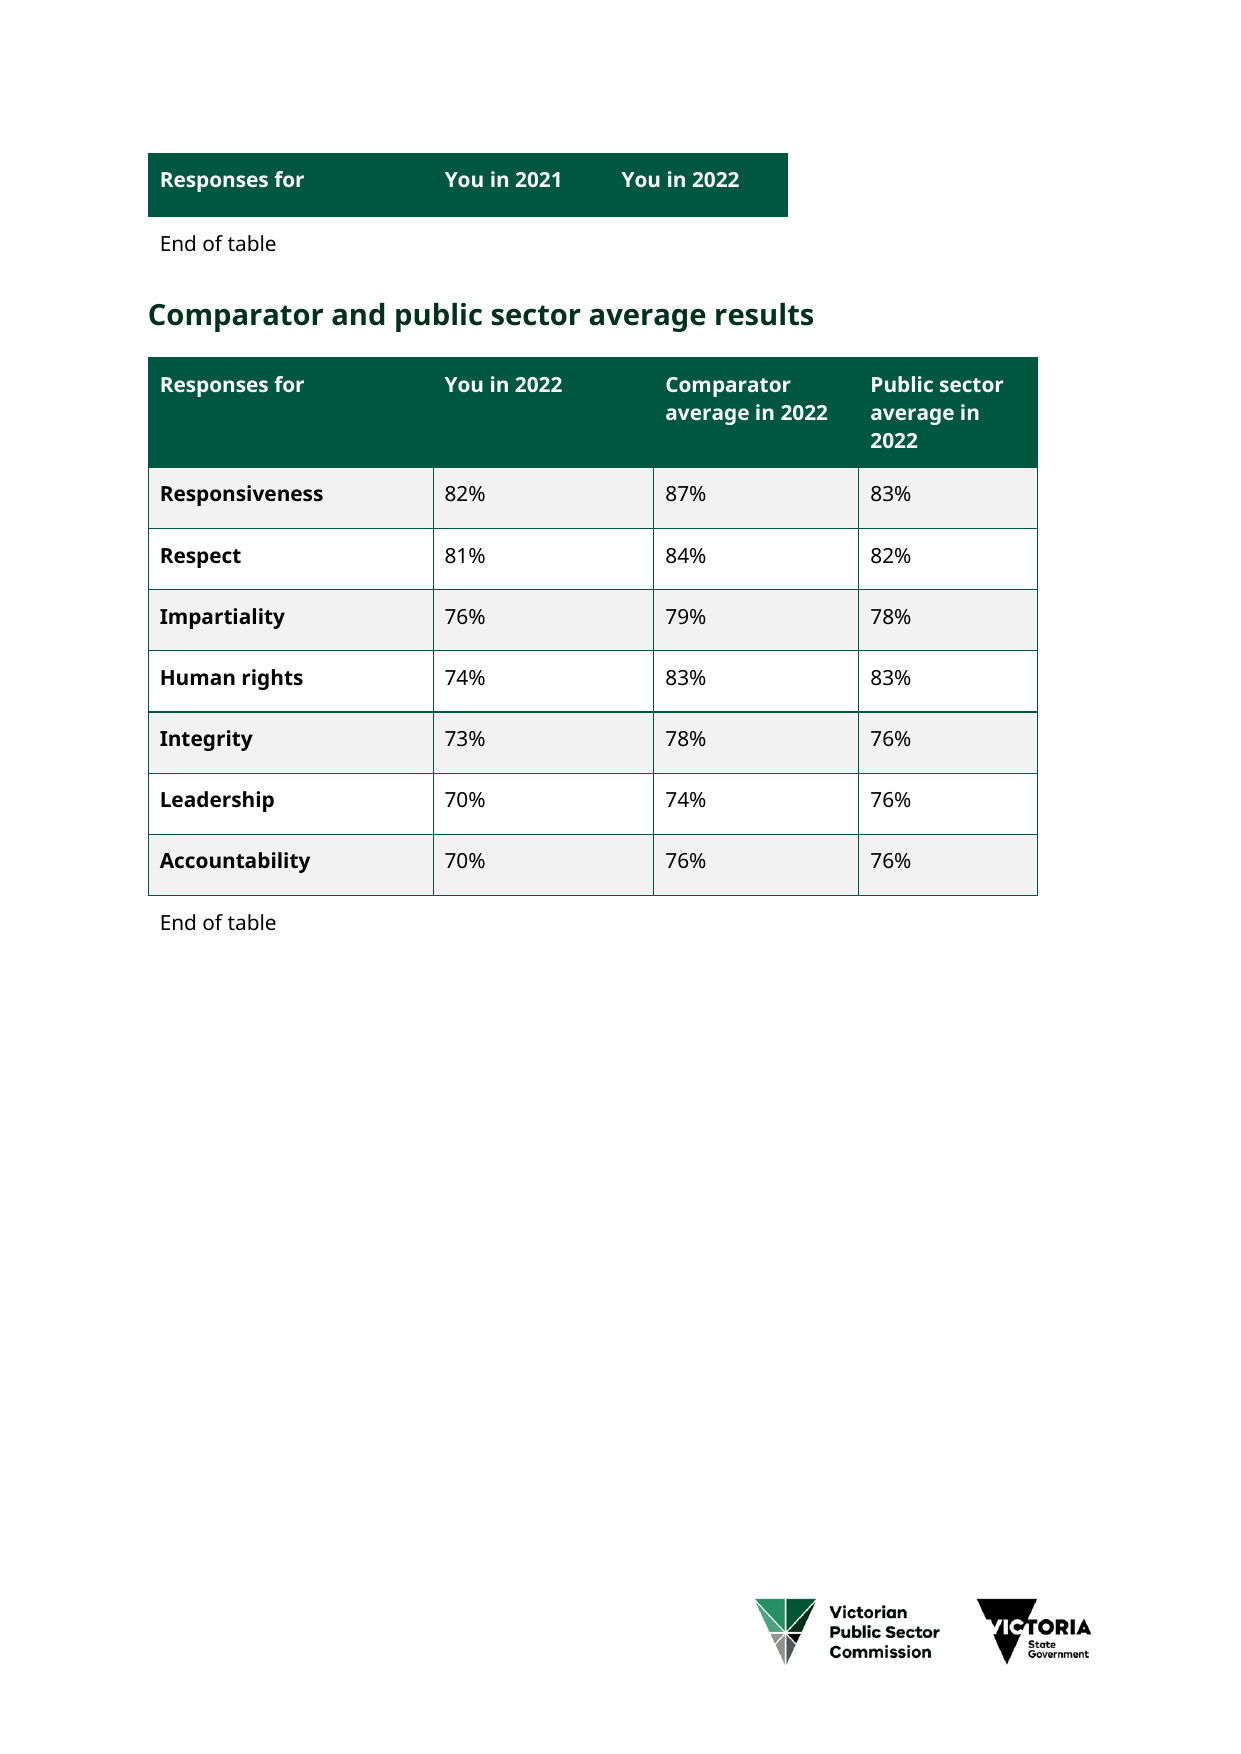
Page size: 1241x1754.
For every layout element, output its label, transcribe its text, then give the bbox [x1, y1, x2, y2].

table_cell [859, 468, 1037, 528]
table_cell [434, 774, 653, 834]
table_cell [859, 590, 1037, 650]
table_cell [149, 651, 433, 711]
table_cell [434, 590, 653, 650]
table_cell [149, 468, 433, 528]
picture [754, 1598, 1093, 1666]
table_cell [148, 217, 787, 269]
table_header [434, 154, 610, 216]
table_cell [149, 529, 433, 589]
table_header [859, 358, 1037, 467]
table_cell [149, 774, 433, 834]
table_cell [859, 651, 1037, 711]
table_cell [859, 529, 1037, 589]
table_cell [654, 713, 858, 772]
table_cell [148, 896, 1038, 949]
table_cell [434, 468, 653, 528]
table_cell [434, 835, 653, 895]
subtitle Comparator and public sector average results [148, 294, 1092, 334]
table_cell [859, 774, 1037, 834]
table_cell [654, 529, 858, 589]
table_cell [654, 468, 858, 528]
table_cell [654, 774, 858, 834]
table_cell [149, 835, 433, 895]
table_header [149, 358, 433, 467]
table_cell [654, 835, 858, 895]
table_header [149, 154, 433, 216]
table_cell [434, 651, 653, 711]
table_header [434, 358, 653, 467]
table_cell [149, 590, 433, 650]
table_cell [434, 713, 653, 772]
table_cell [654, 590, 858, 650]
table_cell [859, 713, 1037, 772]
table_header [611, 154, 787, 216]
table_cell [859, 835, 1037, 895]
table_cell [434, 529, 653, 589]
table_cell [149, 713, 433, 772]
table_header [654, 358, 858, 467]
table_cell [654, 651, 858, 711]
